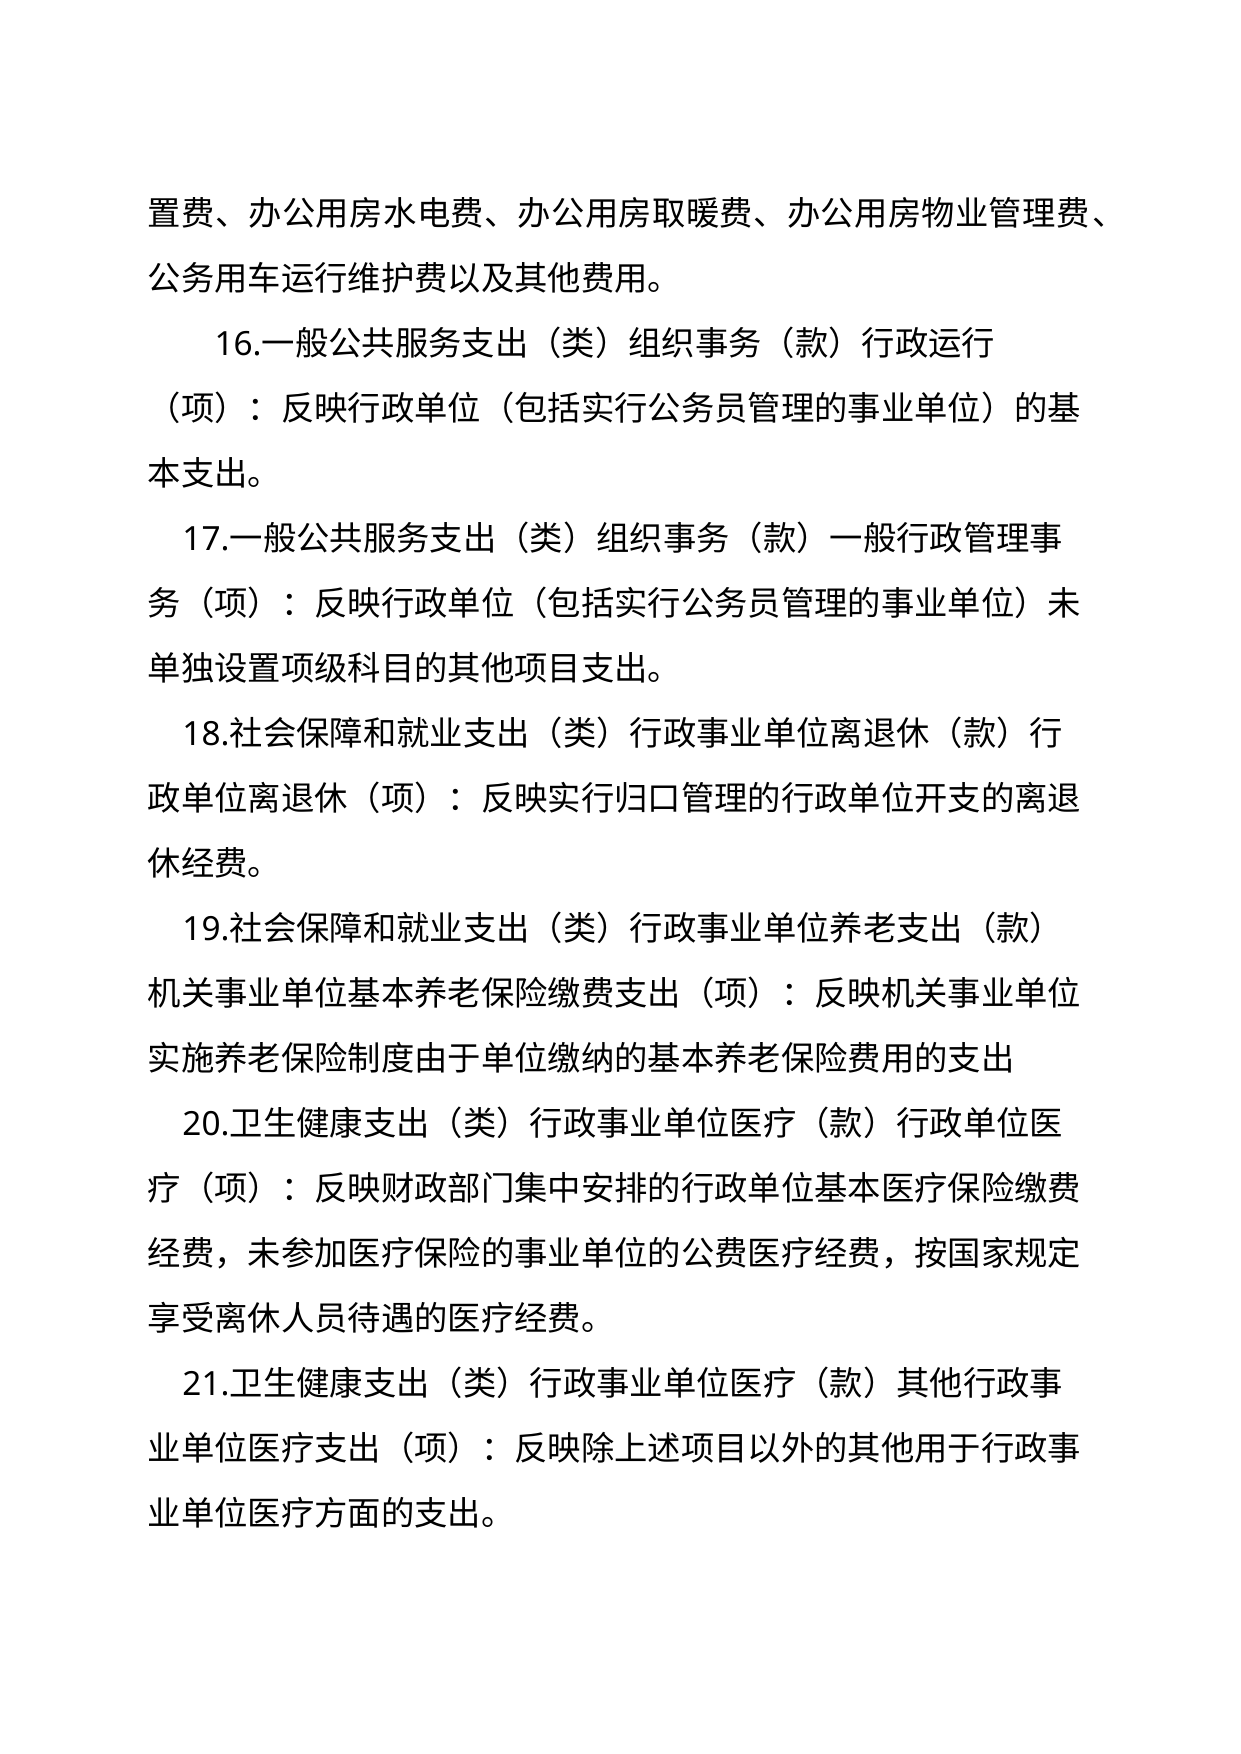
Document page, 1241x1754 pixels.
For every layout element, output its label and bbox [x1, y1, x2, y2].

text [148, 308, 1092, 1543]
text [148, 178, 1092, 308]
